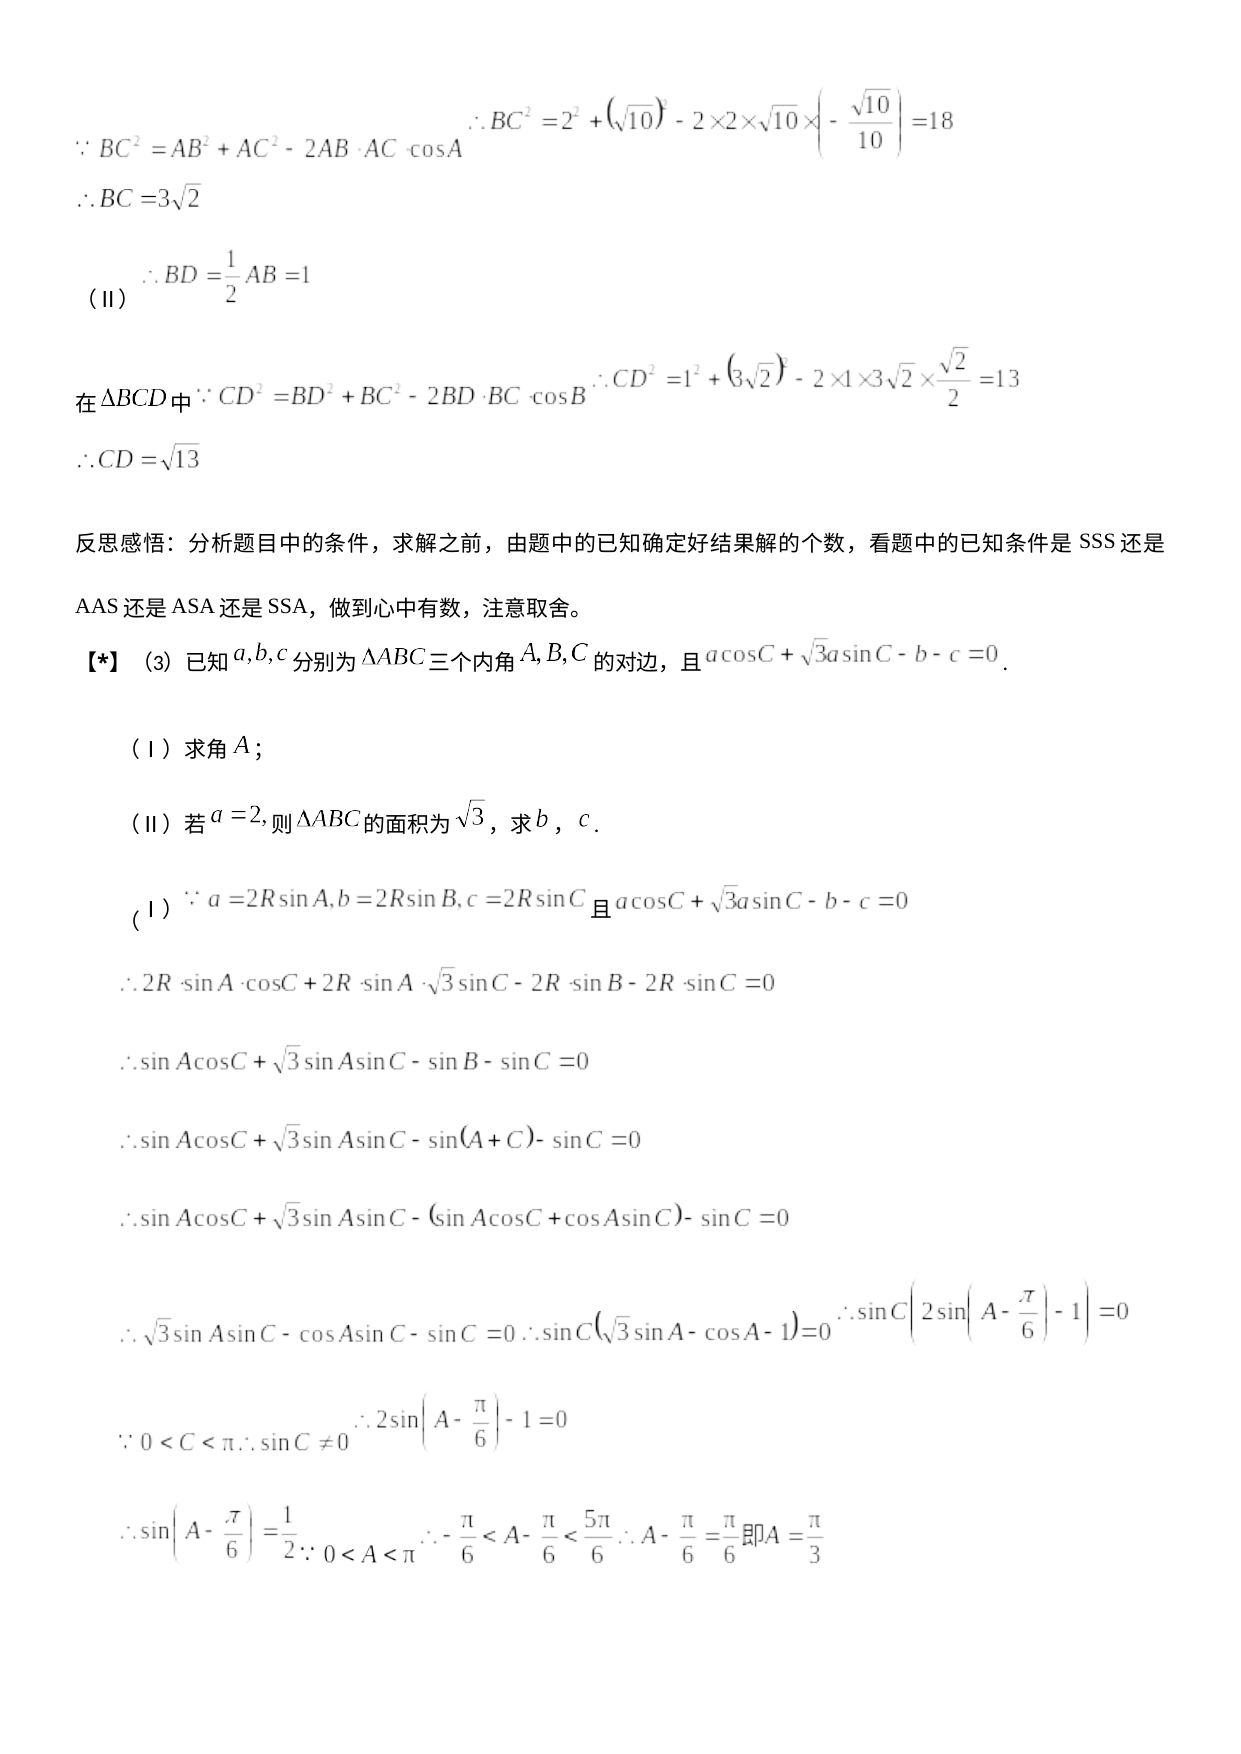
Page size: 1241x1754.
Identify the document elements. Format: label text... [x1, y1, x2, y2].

list （Ⅰ）求角； [75, 714, 1165, 779]
list （Ⅱ）若则的面积为，求，. [75, 795, 1165, 860]
list 反思感悟：分析题目中的条件，求解之前，由题中的已知确定好结果解的个数，看题中的已知条件是SSS还是AAS还是ASA还是SSA，做到心中有数，注意取舍。 [75, 503, 1165, 633]
list 【*】（3）已知分别为三个内角的对边，且. [75, 633, 1165, 698]
list 在中 [75, 341, 1165, 438]
list （Ⅰ）且 [75, 876, 1165, 941]
list （Ⅱ） [75, 243, 1165, 341]
